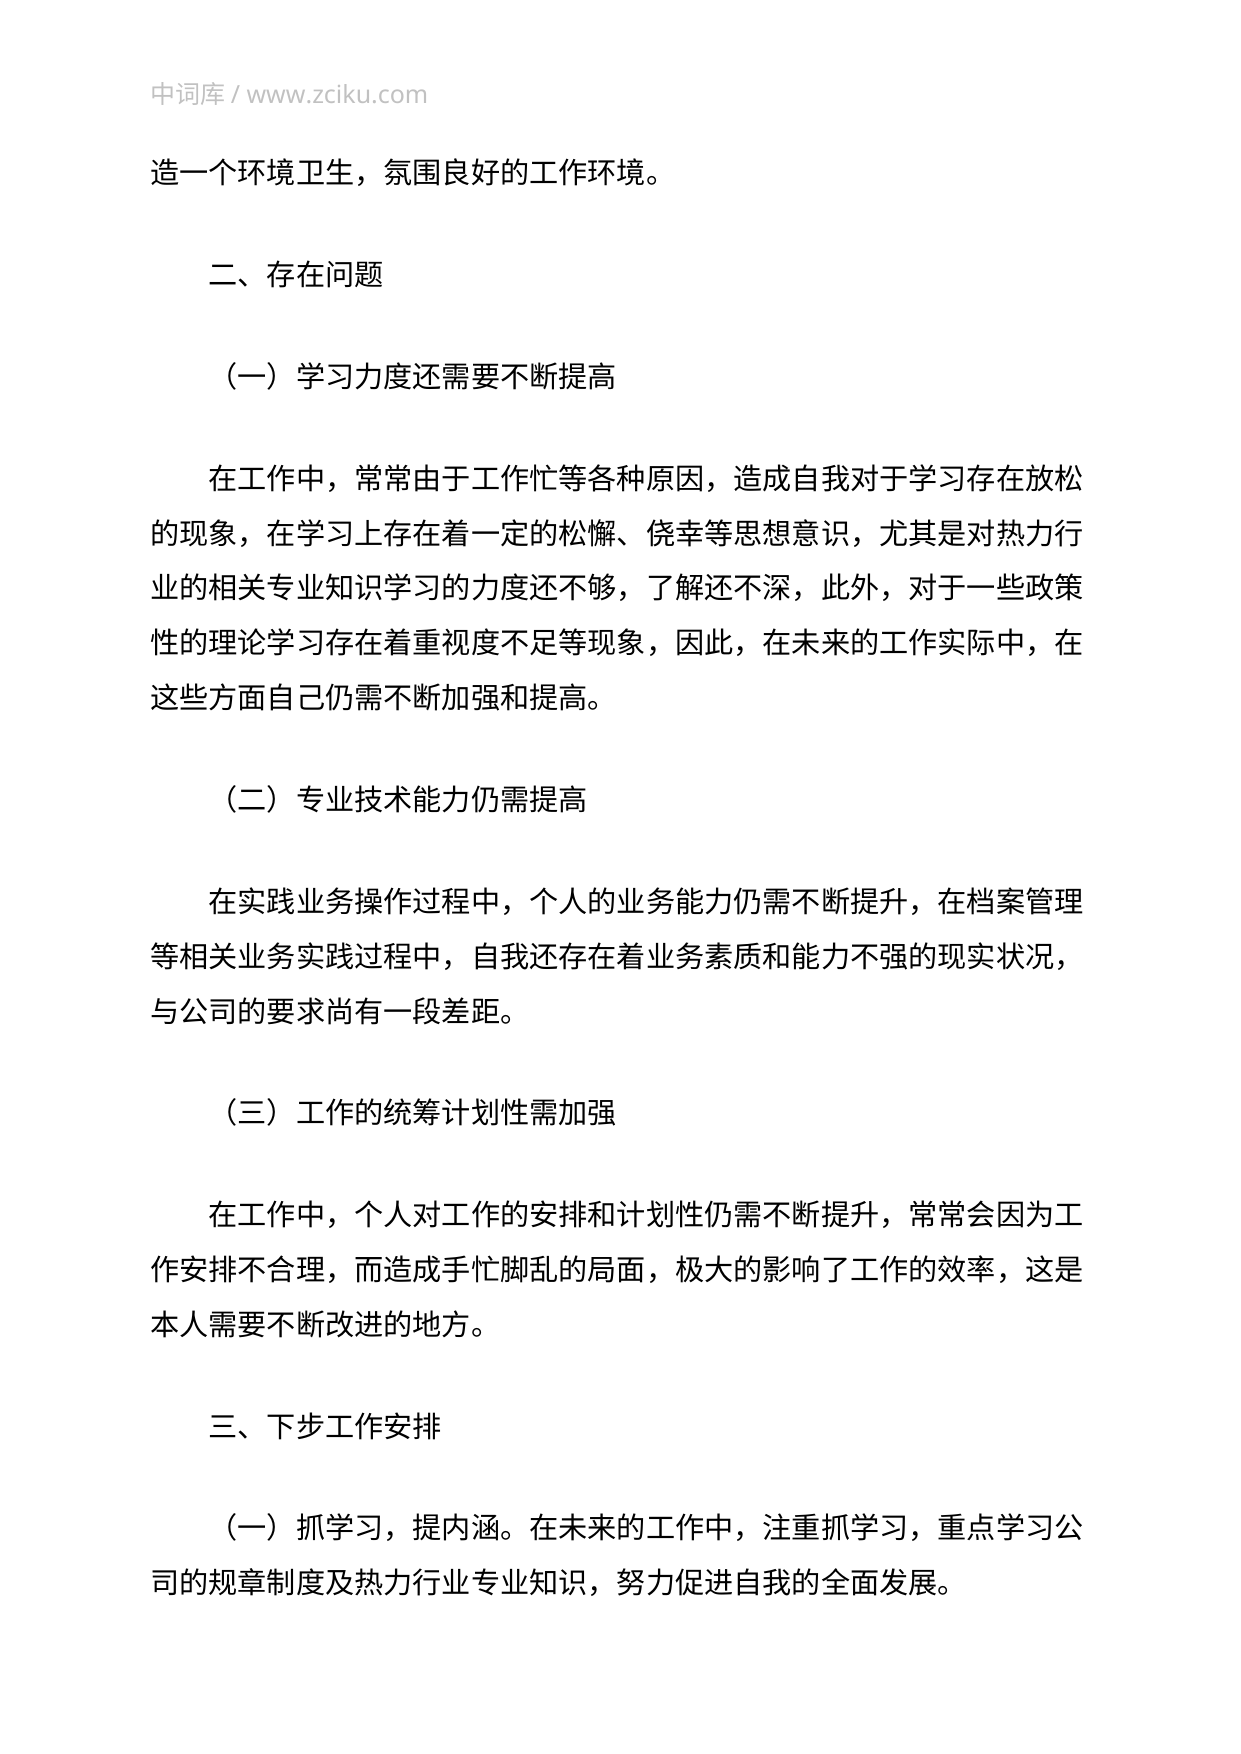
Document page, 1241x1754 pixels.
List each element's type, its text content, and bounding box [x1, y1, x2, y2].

text （一）抓学习，提内涵。在未来的工作中，注重抓学习，重点学习公司的规章制度及热力行业专业知识，努力促进自我的全面发展。 [150, 1505, 1090, 1602]
text （二）专业技术能力仍需提高 [150, 777, 1090, 819]
text 三、下步工作安排 [150, 1403, 1090, 1446]
text 在工作中，个人对工作的安排和计划性仍需不断提升，常常会因为工作安排不合理，而造成手忙脚乱的局面，极大的影响了工作的效率，这是本人需要不断改进的地方。 [150, 1192, 1090, 1344]
text （三）工作的统筹计划性需加强 [150, 1090, 1090, 1132]
text （一）学习力度还需要不断提高 [150, 353, 1090, 396]
text 在工作中，常常由于工作忙等各种原因，造成自我对于学习存在放松的现象，在学习上存在着一定的松懈、侥幸等思想意识，尤其是对热力行业的相关专业知识学习的力度还不够，了解还不深，此外，对于一些政策性的理论学习存在着重视度不足等现象，因此，在未来的工作实际中，在这些方面自己仍需不断加强和提高。 [150, 455, 1090, 717]
text 在实践业务操作过程中，个人的业务能力仍需不断提升，在档案管理等相关业务实践过程中，自我还存在着业务素质和能力不强的现实状况，与公司的要求尚有一段差距。 [150, 878, 1090, 1031]
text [150, 150, 1090, 192]
text 二、存在问题 [150, 252, 1090, 294]
